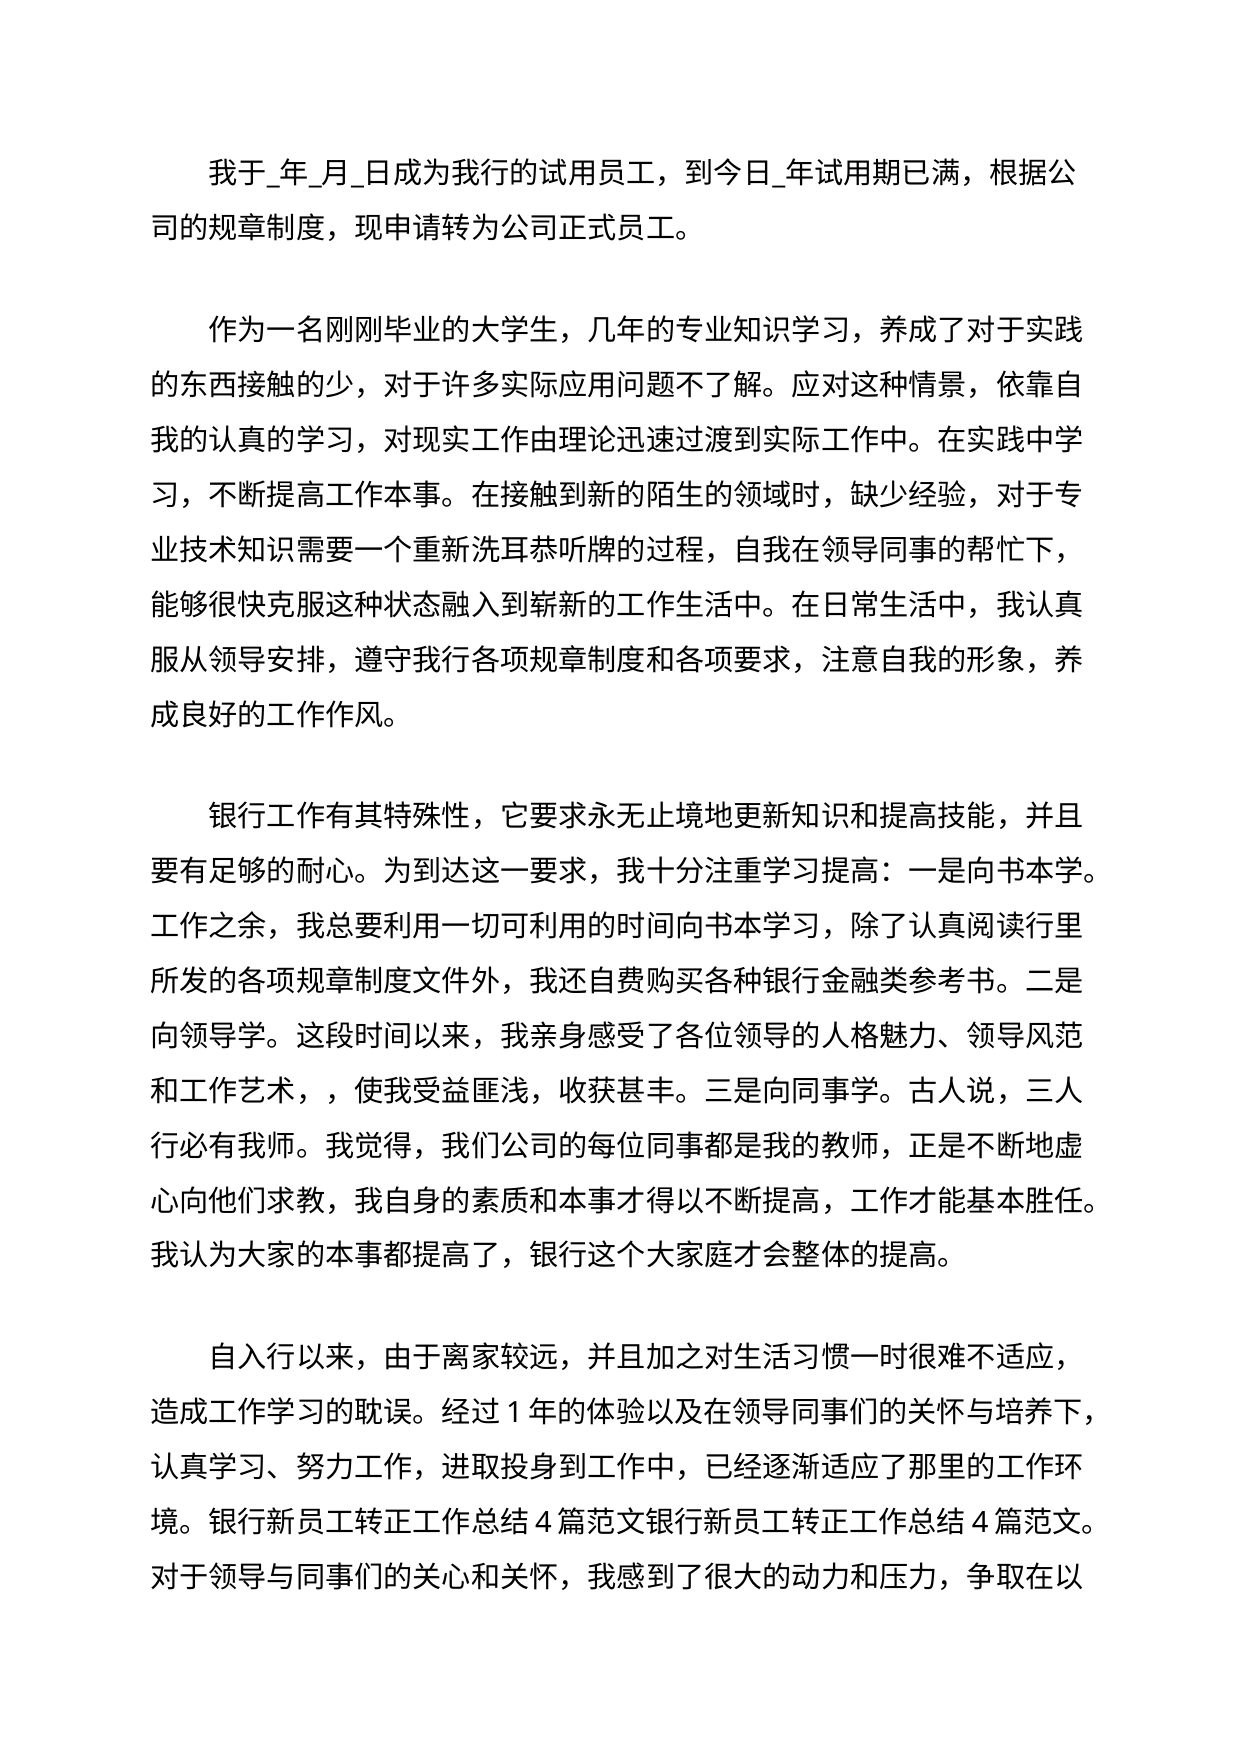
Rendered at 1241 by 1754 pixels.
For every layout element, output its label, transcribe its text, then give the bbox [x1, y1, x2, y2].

text 银行工作有其特殊性，它要求永无止境地更新知识和提高技能，并且要有足够的耐心。为到达这一要求，我十分注重学习提高：一是向书本学。工作之余，我总要利用一切可利用的时间向书本学习，除了认真阅读行里所发的各项规章制度文件外，我还自费购买各种银行金融类参考书。二是向领导学。这段时间以来，我亲身感受了各位领导的人格魅力、领导风范和工作艺术，，使我受益匪浅，收获甚丰。三是向同事学。古人说，三人行必有我师。我觉得，我们公司的每位同事都是我的教师，正是不断地虚心向他们求教，我自身的素质和本事才得以不断提高，工作才能基本胜任。我认为大家的本事都提高了，银行这个大家庭才会整体的提高。 [150, 793, 1090, 1274]
text 作为一名刚刚毕业的大学生，几年的专业知识学习，养成了对于实践的东西接触的少，对于许多实际应用问题不了解。应对这种情景，依靠自我的认真的学习，对现实工作由理论迅速过渡到实际工作中。在实践中学习，不断提高工作本事。在接触到新的陌生的领域时，缺少经验，对于专业技术知识需要一个重新洗耳恭听牌的过程，自我在领导同事的帮忙下，能够很快克服这种状态融入到崭新的工作生活中。在日常生活中，我认真服从领导安排，遵守我行各项规章制度和各项要求，注意自我的形象，养成良好的工作作风。 [150, 307, 1090, 733]
text 我于_年_月_日成为我行的试用员工，到今日_年试用期已满，根据公司的规章制度，现申请转为公司正式员工。 [150, 150, 1090, 247]
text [150, 1334, 1090, 1596]
